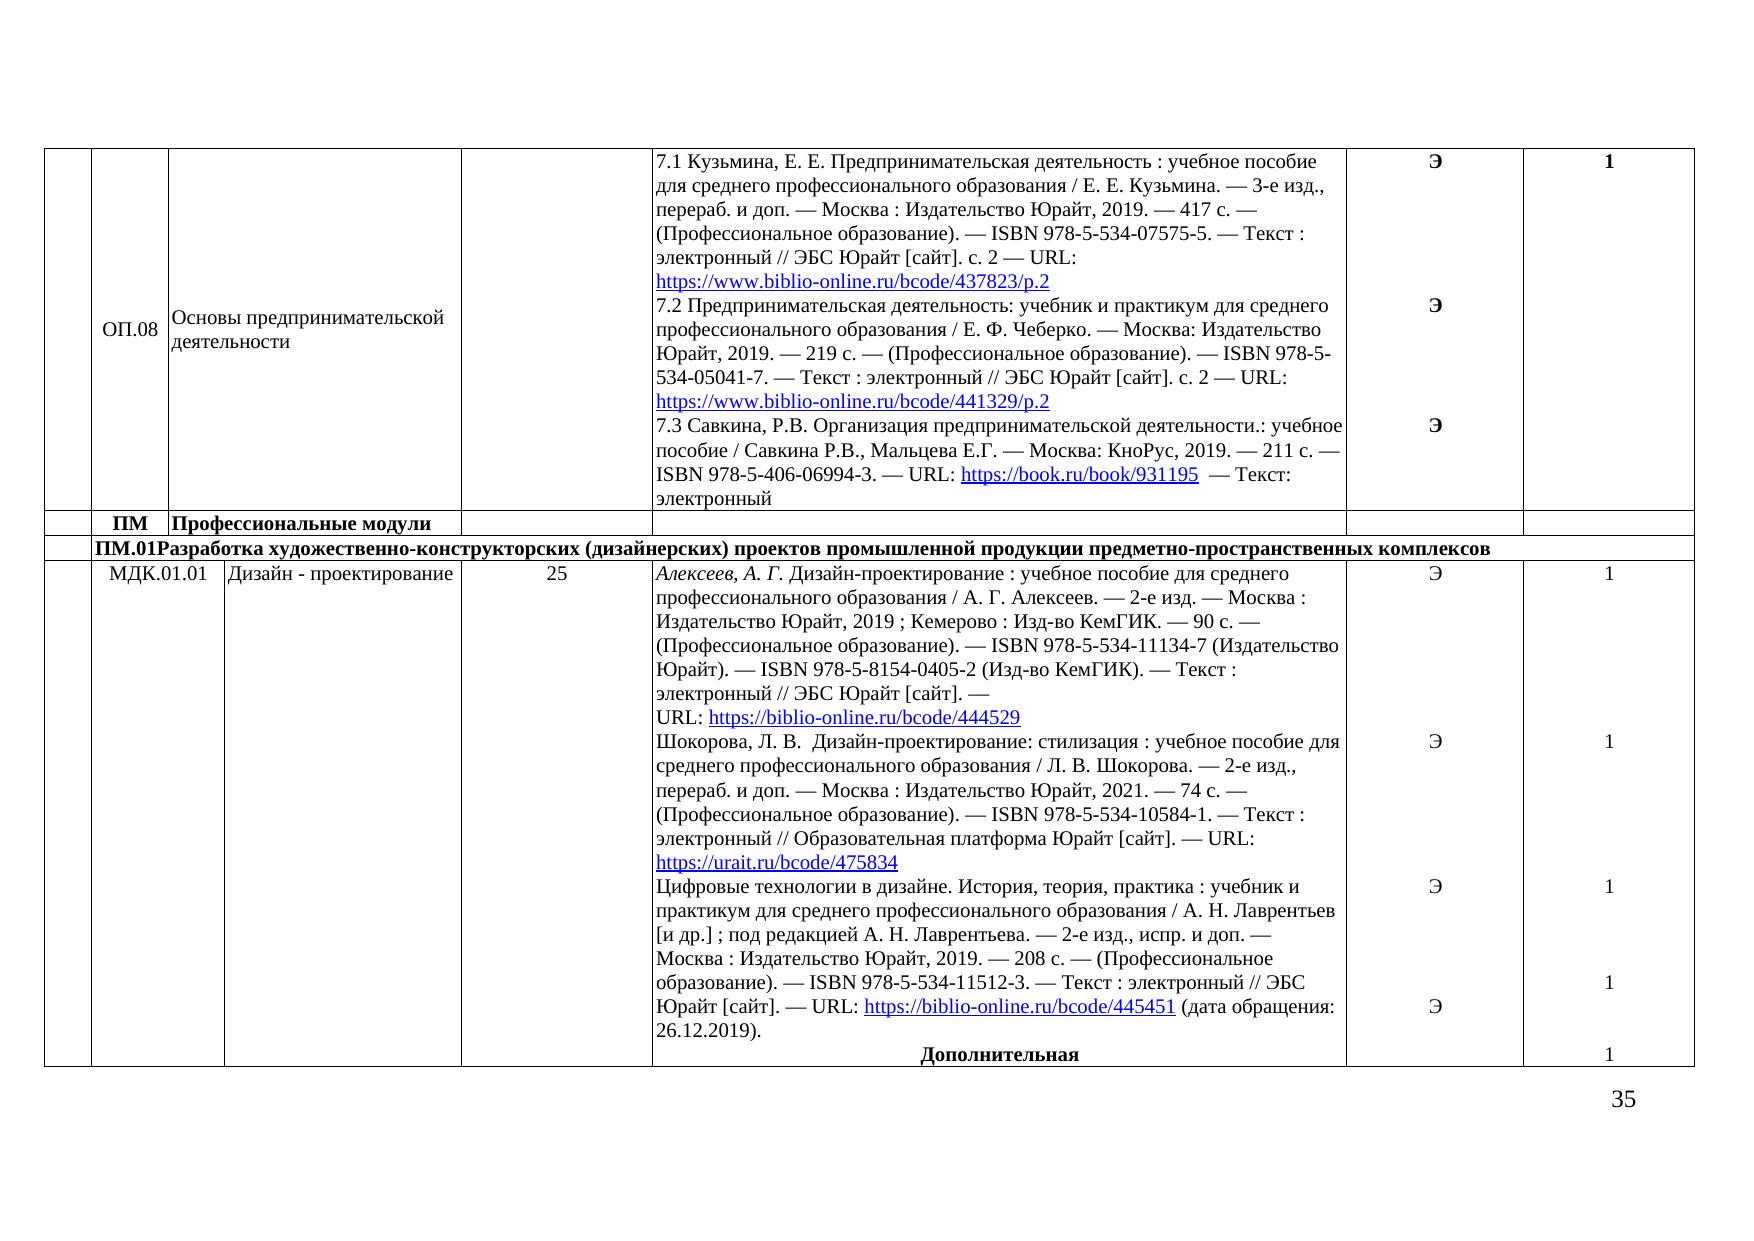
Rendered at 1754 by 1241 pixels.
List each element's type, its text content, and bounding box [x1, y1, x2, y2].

table_cell [1524, 511, 1694, 535]
table_cell 1 1 1 1 1 [1524, 561, 1694, 1066]
table_cell ПМ.01Разработка художественно-конструкторских (дизайнерских) проектов промышленной продукции предметно-пространственных комплексов [92, 536, 1694, 560]
table_cell ОП.08 [92, 149, 168, 510]
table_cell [653, 561, 1346, 1066]
table_cell Профессиональные модули [169, 511, 461, 535]
table_cell [462, 149, 652, 510]
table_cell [225, 561, 461, 1066]
table_cell [462, 511, 652, 535]
table_cell Э Э Э Э Э [1347, 561, 1523, 1066]
table_cell МДК.01.01 [92, 561, 224, 1066]
table_cell [45, 536, 91, 560]
table_cell [45, 149, 91, 510]
table_cell Основы предпринимательской деятельности [169, 149, 461, 510]
table_cell 25 [462, 561, 652, 1066]
table_cell [45, 561, 91, 1066]
table_cell 1 [1524, 149, 1694, 510]
table_cell ПМ [92, 511, 168, 535]
table_cell [45, 511, 91, 535]
table_cell Э Э Э [1347, 149, 1523, 510]
table_cell 7.1 Кузьмина, Е. Е. Предпринимательская деятельность : учебное пособие для среднего профессионального образования / Е. Е. Кузьмина. — 3-е изд., перераб. и доп. — Москва : Издательство Юрайт, 2019. — 417 с. — (Профессиональное образование). — ISBN 978-5-534-07575-5. — Текст : электронный // ЭБС Юрайт [сайт]. с. 2 — URL: https://www.biblio-online.ru/bcode/437823/p.2 7.2 Предпринимательская деятельность: учебник и практикум для среднего профессионального образования / Е. Ф. Чеберко. — Москва: Издательство Юрайт, 2019. — 219 с. — (Профессиональное образование). — ISBN 978-5-534-05041-7. — Текст : электронный // ЭБС Юрайт [сайт]. с. 2 — URL: https://www.biblio-online.ru/bcode/441329/p.2 7.3 Савкина, Р.В. Организация предпринимательской деятельности.: учебное пособие / Савкина Р.В., Мальцева Е.Г. — Москва: КноРус, 2019. — 211 с. — ISBN 978-5-406-06994-3. — URL: https://book.ru/book/931195 — Текст: электронный [653, 149, 1346, 510]
table_cell [1347, 511, 1523, 535]
table_cell [653, 511, 1346, 535]
